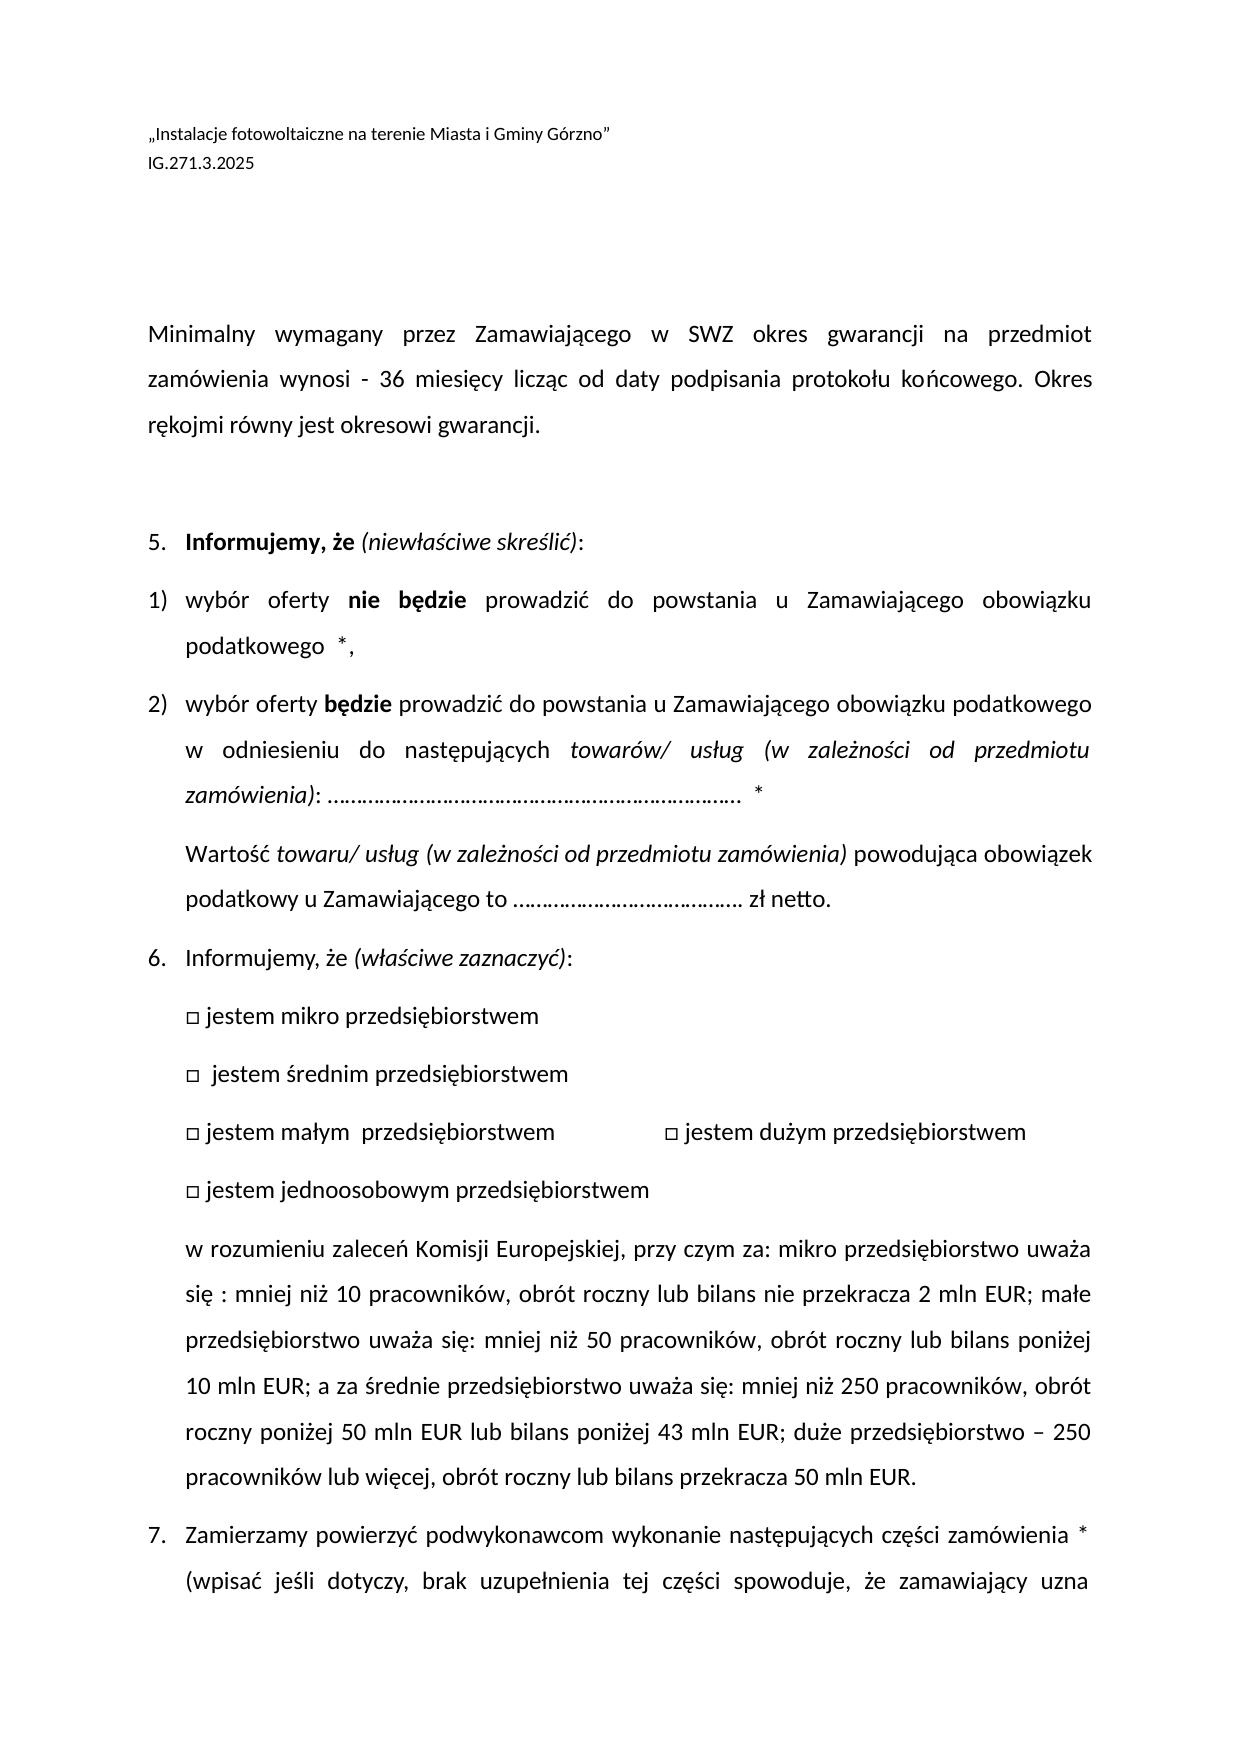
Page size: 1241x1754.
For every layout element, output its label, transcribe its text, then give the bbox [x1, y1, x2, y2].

text Minimalny wymagany przez Zamawiającego w SWZ okres gwarancji na przedmiot zamówienia wynosi - 36 miesięcy licząc od daty podpisania protokołu końcowego. Okres rękojmi równy jest okresowi gwarancji. [148, 318, 1093, 440]
list wybór oferty nie będzie prowadzić do powstania u Zamawiającego obowiązku podatkowego *, [148, 584, 1093, 660]
text □ jestem mikro przedsiębiorstwem [148, 1000, 1093, 1030]
list Informujemy, że (niewłaściwe skreślić): [148, 526, 1090, 556]
text □ jestem jednoosobowym przedsiębiorstwem [148, 1174, 1093, 1205]
list wybór oferty będzie prowadzić do powstania u Zamawiającego obowiązku podatkowego w odniesieniu do następujących towarów/ usług (w zależności od przedmiotu zamówienia): ……………………………………………………………… * [148, 688, 1093, 810]
text w rozumieniu zaleceń Komisji Europejskiej, przy czym za: mikro przedsiębiorstwo uważa się : mniej niż 10 pracowników, obrót roczny lub bilans nie przekracza 2 mln EUR; małe przedsiębiorstwo uważa się: mniej niż 50 pracowników, obrót roczny lub bilans poniżej 10 mln EUR; a za średnie przedsiębiorstwo uważa się: mniej niż 250 pracowników, obrót roczny poniżej 50 mln EUR lub bilans poniżej 43 mln EUR; duże przedsiębiorstwo – 250 pracowników lub więcej, obrót roczny lub bilans przekracza 50 mln EUR. [185, 1233, 1093, 1492]
list Wartość towaru/ usług (w zależności od przedmiotu zamówienia) powodująca obowiązek podatkowy u Zamawiającego to …………………………………. zł netto. [185, 838, 1093, 914]
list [148, 1520, 1090, 1596]
text □ jestem średnim przedsiębiorstwem [148, 1058, 1093, 1089]
text □ jestem małym przedsiębiorstwem □ jestem dużym przedsiębiorstwem [148, 1116, 1093, 1147]
list Informujemy, że (właściwe zaznaczyć): [148, 942, 1090, 972]
